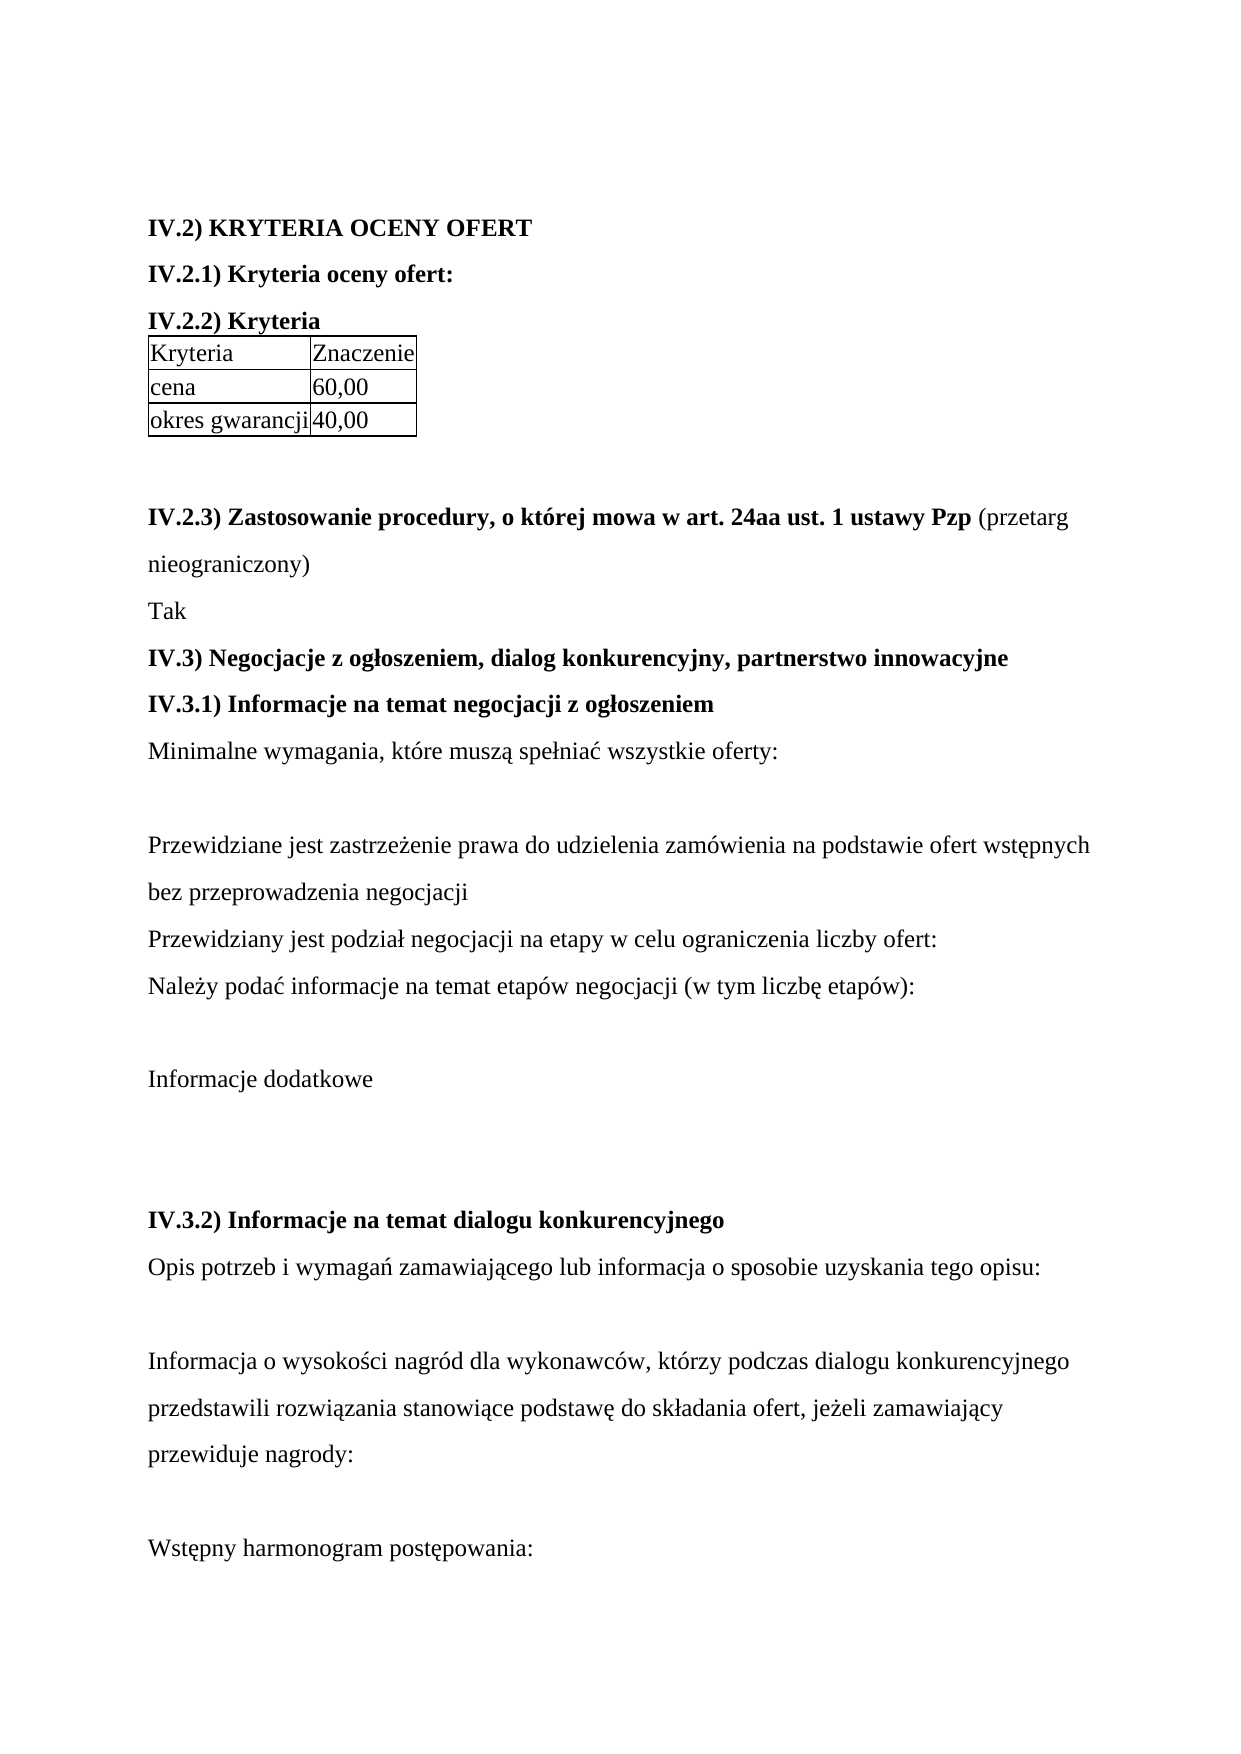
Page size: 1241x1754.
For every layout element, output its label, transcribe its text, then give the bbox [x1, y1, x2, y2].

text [148, 437, 1093, 1562]
table_cell 40,00 [311, 404, 416, 435]
table_cell 60,00 [311, 370, 416, 402]
table_header Znaczenie [311, 337, 416, 368]
table_cell okres gwarancji [149, 404, 310, 435]
table_cell cena [149, 370, 310, 402]
table_header Kryteria [149, 337, 310, 368]
text IV.2) KRYTERIA OCENY OFERT IV.2.1) Kryteria oceny ofert: IV.2.2) Kryteria [148, 148, 1093, 335]
